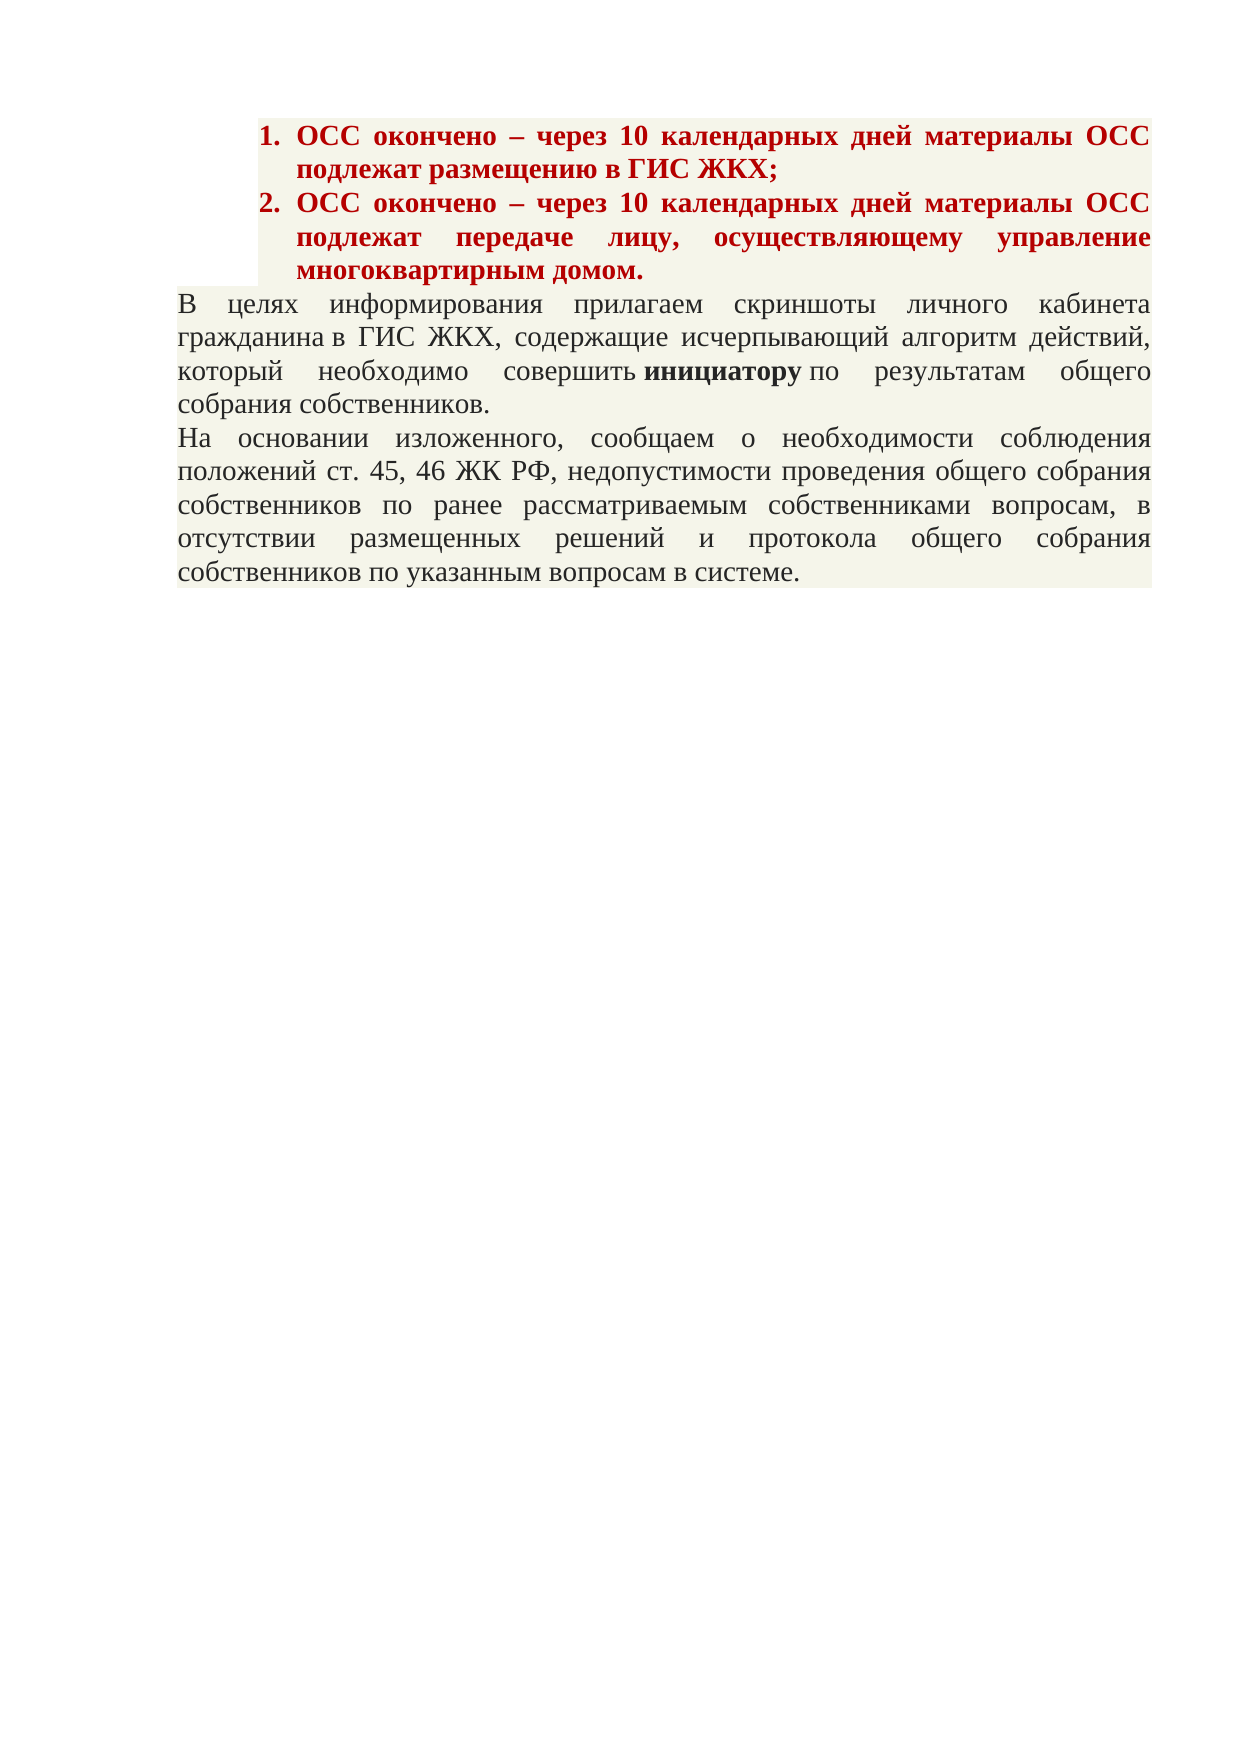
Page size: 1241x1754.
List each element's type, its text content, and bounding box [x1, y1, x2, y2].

list ОСС окончено – через 10 календарных дней материалы ОСС подлежат размещению в ГИС ЖКХ; [258, 118, 1152, 185]
text На основании изложенного, сообщаем о необходимости соблюдения положений ст. 45, 46 ЖК РФ, недопустимости проведения общего собрания собственников по ранее рассматриваемым собственниками вопросам, в отсутствии размещенных решений и протокола общего собрания собственников по указанным вопросам в системе. [177, 420, 1152, 588]
list ОСС окончено – через 10 календарных дней материалы ОСС подлежат передаче лицу, осуществляющему управление многоквартирным домом. [258, 185, 1152, 286]
text В целях информирования прилагаем скриншоты личного кабинета гражданина в ГИС ЖКХ, содержащие исчерпывающий алгоритм действий, который необходимо совершить инициатору по результатам общего собрания собственников. [177, 286, 1152, 420]
